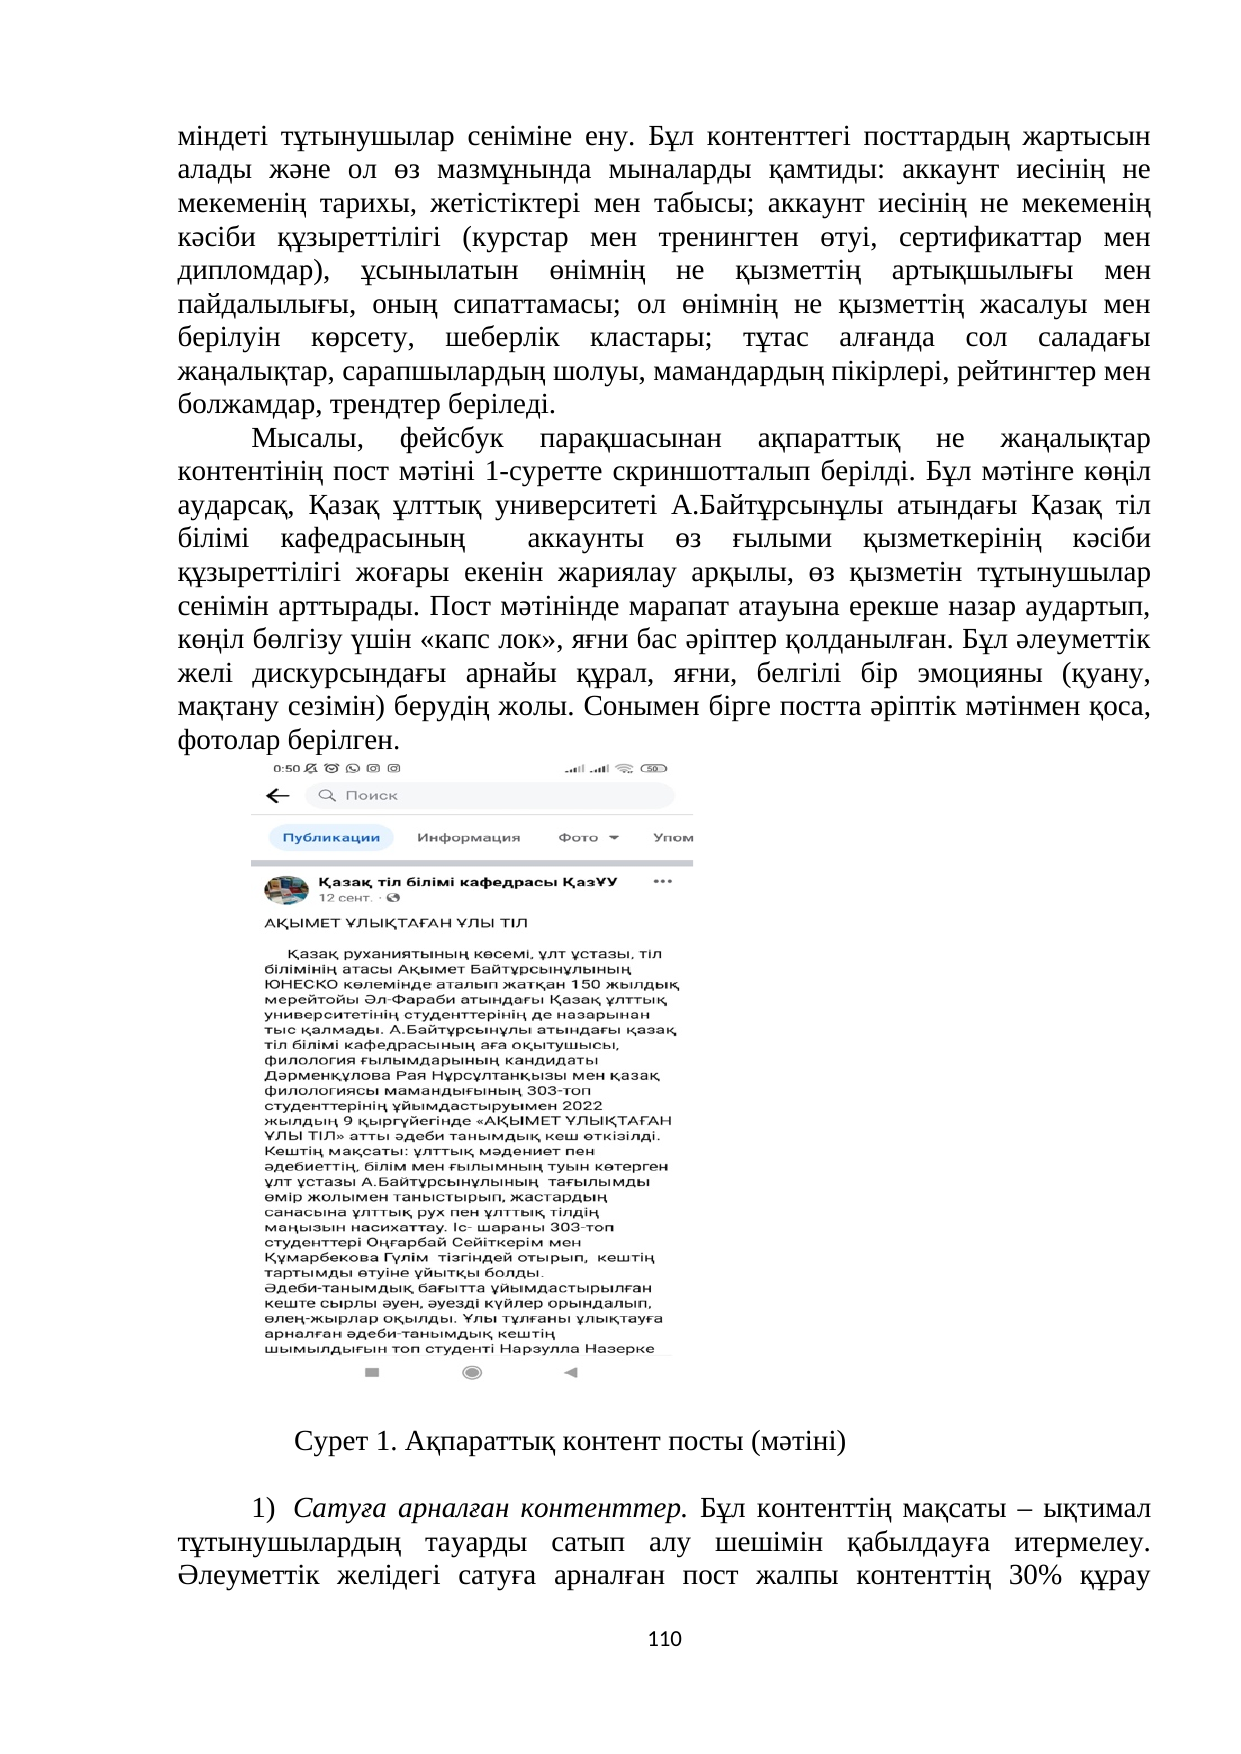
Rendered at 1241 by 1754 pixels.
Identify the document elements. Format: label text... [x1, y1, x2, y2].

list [177, 1490, 1152, 1591]
text Сурет 1. Ақпараттық контент посты (мәтіні) [177, 1423, 1152, 1457]
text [177, 118, 1152, 420]
picture [251, 755, 694, 1390]
text Мысалы, фейсбук парақшасынан ақпараттық не жаңалықтар контентінің пост мәтіні 1-суретте скриншотталып берілді. Бұл мәтінге көңіл аударсақ, Қазақ ұлттық университеті А.Байтұрсынұлы атындағы Қазақ тіл білімі кафедрасының аккаунты өз ғылыми қызметкерінің кәсіби құзыреттілігі жоғары екенін жариялау арқылы, өз қызметін тұтынушылар сенімін арттырады. Пост мәтінінде марапат атауына ерекше назар аудартып, көңіл бөлгізу үшін «капс лок», яғни бас әріптер қолданылған. Бұл әлеуметтік желі дискурсындағы арнайы құрал, яғни, белгілі бір эмоцияны (қуану, мақтану сезімін) берудің жолы. Сонымен бірге постта әріптік мәтінмен қоса, фотолар берілген. [177, 420, 1152, 755]
